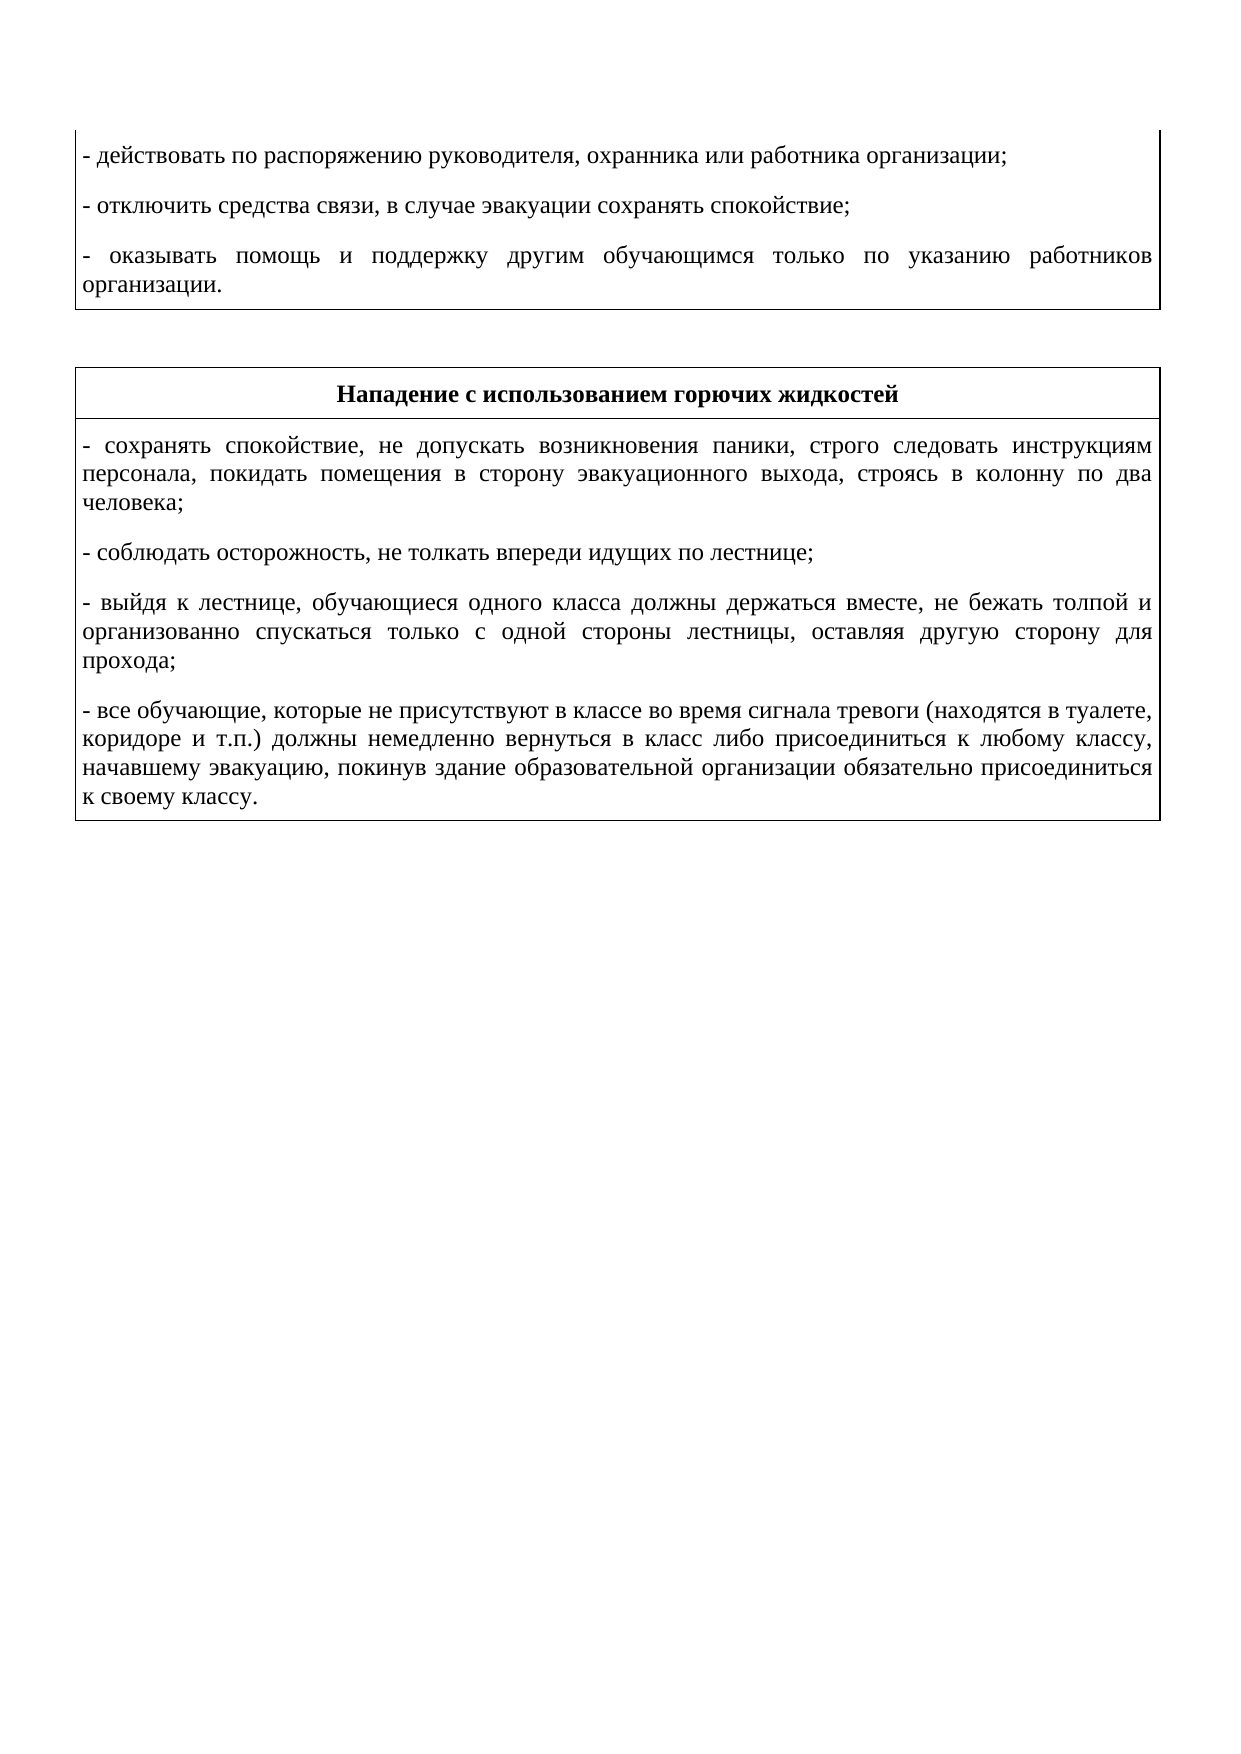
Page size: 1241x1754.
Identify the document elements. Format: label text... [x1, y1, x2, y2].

table_cell - отключить средства связи, в случае эвакуации сохранять спокойствие; [76, 180, 1159, 230]
table_cell - соблюдать осторожность, не толкать впереди идущих по лестнице; [76, 527, 1159, 577]
table_cell - сохранять спокойствие, не допускать возникновения паники, строго следовать инструкциям персонала, покидать помещения в сторону эвакуационного выхода, строясь в колонну по два человека; [76, 419, 1159, 527]
table_cell - выйдя к лестнице, обучающиеся одного класса должны держаться вместе, не бежать толпой и организованно спускаться только с одной стороны лестницы, оставляя другую сторону для прохода; [76, 577, 1159, 684]
table_cell - оказывать помощь и поддержку другим обучающимся только по указанию работников организации. [76, 230, 1159, 308]
table_cell - действовать по распоряжению руководителя, охранника или работника организации; [76, 130, 1159, 180]
table_header Нападение с использованием горючих жидкостей [76, 368, 1159, 418]
table_cell - все обучающие, которые не присутствуют в классе во время сигнала тревоги (находятся в туалете, коридоре и т.п.) должны немедленно вернуться в класс либо присоединиться к любому классу, начавшему эвакуацию, покинув здание образовательной организации обязательно присоединиться к своему классу. [76, 684, 1159, 820]
